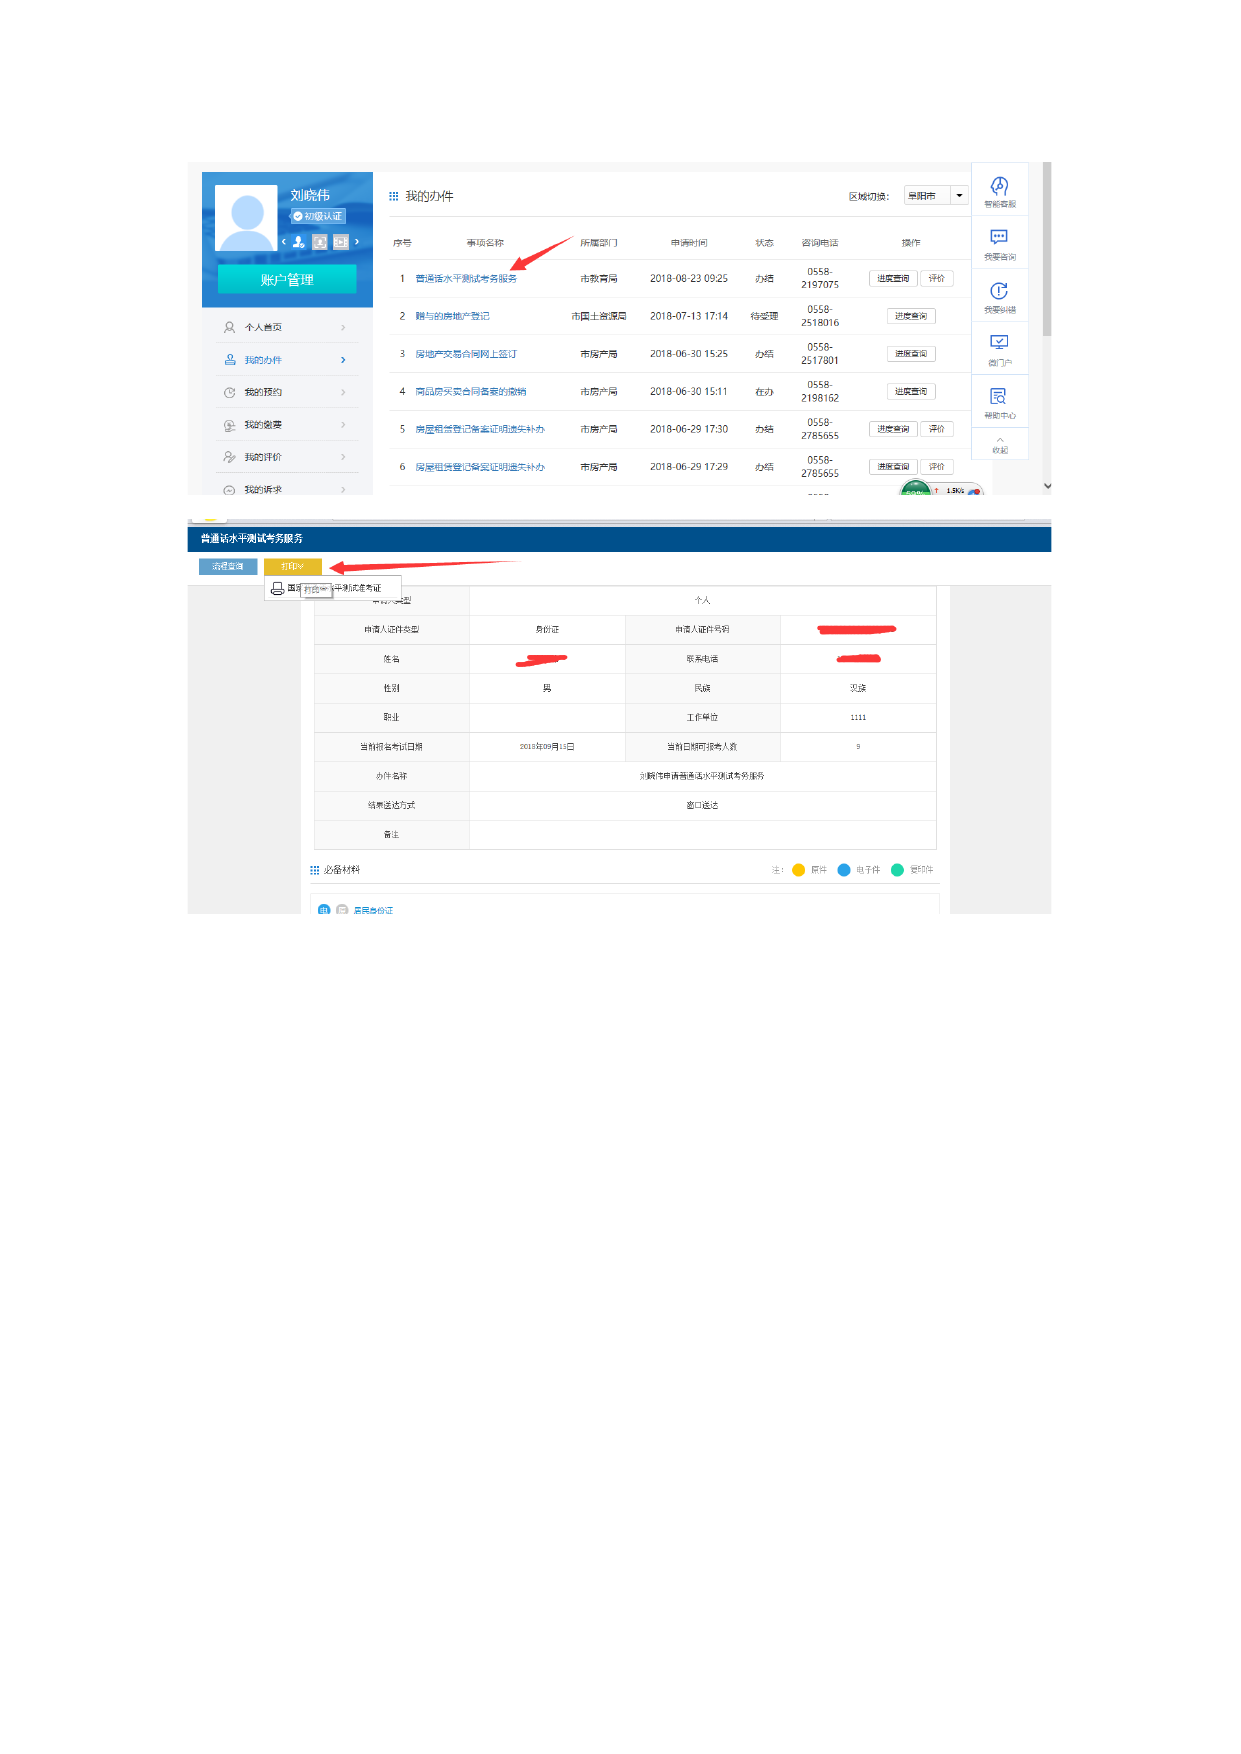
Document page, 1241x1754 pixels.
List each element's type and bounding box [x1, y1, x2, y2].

picture [187, 519, 1052, 914]
picture [187, 162, 1052, 495]
